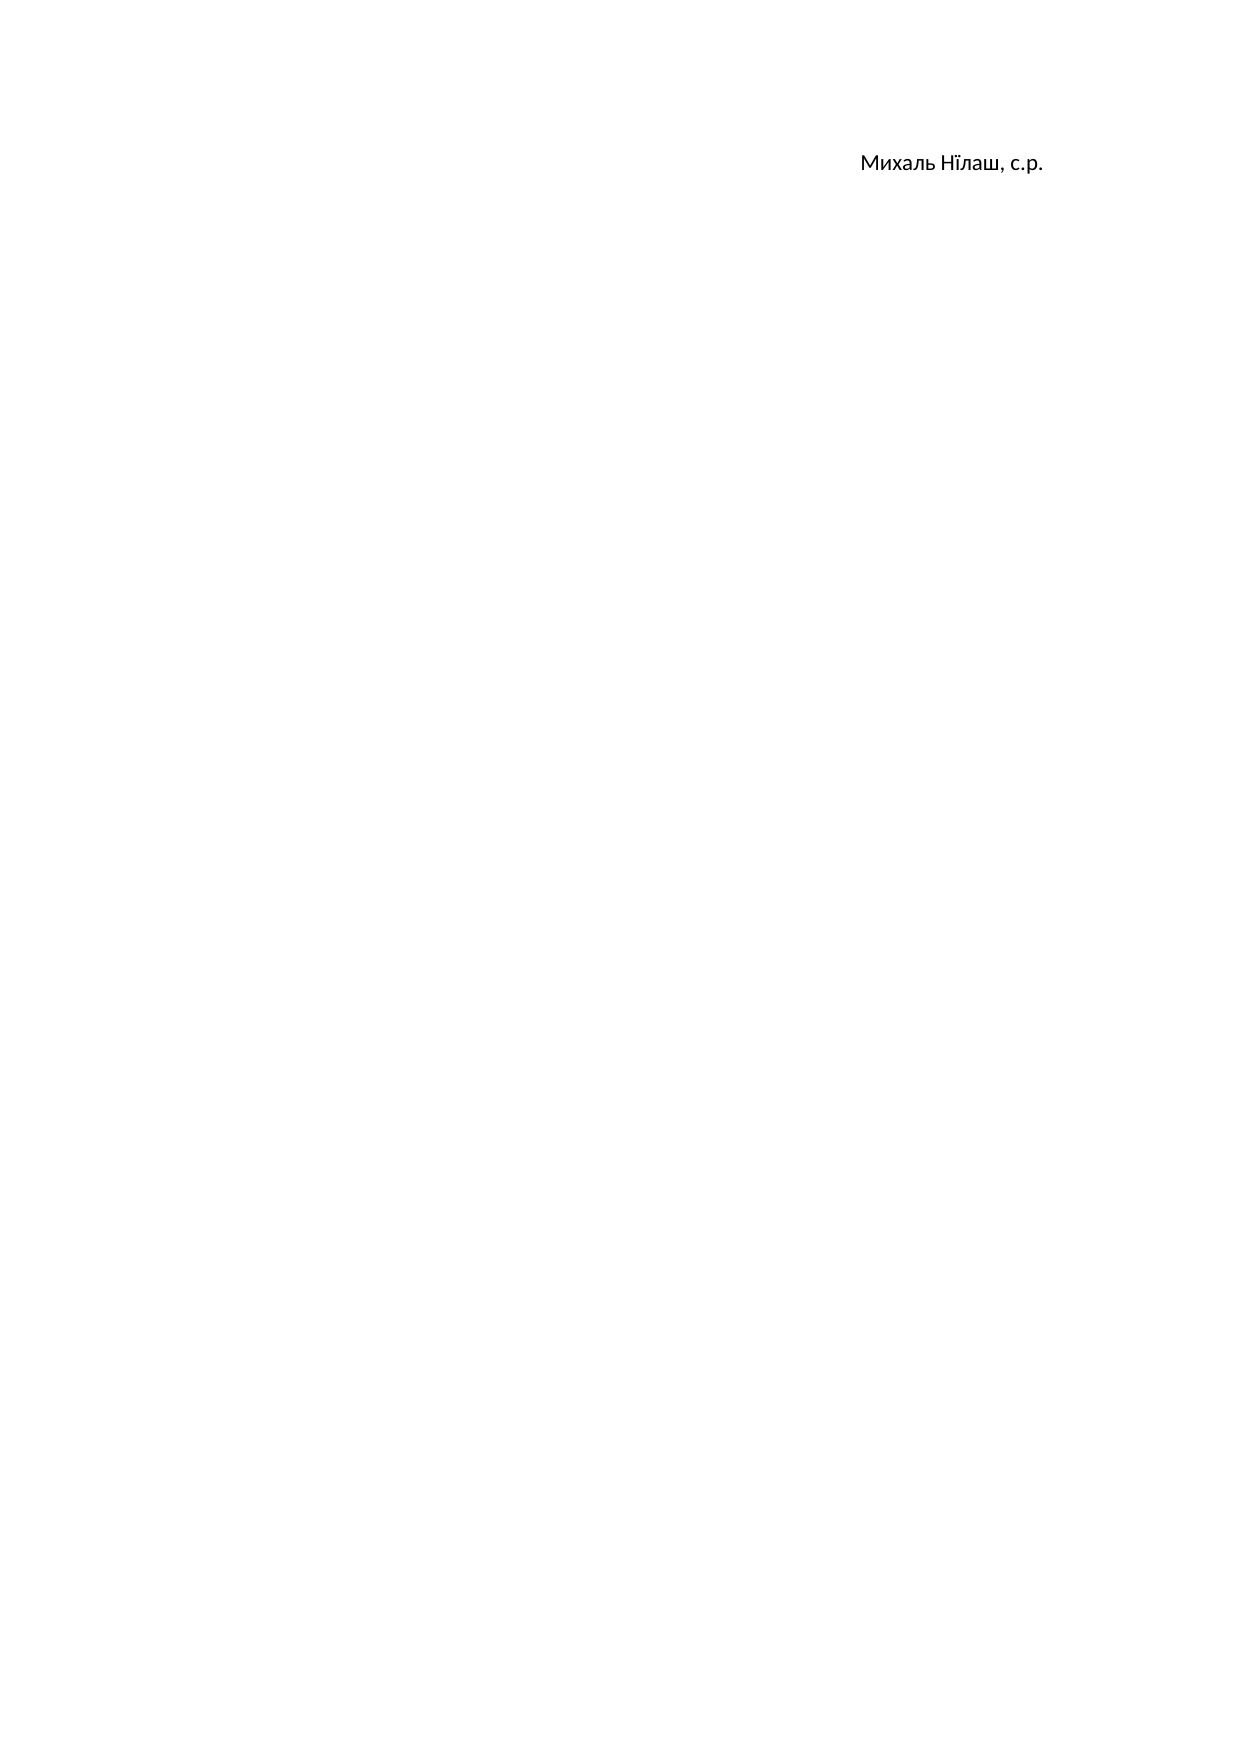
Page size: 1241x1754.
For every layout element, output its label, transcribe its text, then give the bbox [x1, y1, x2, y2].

text Михаль Нїлаш, с.р. [811, 148, 1093, 176]
